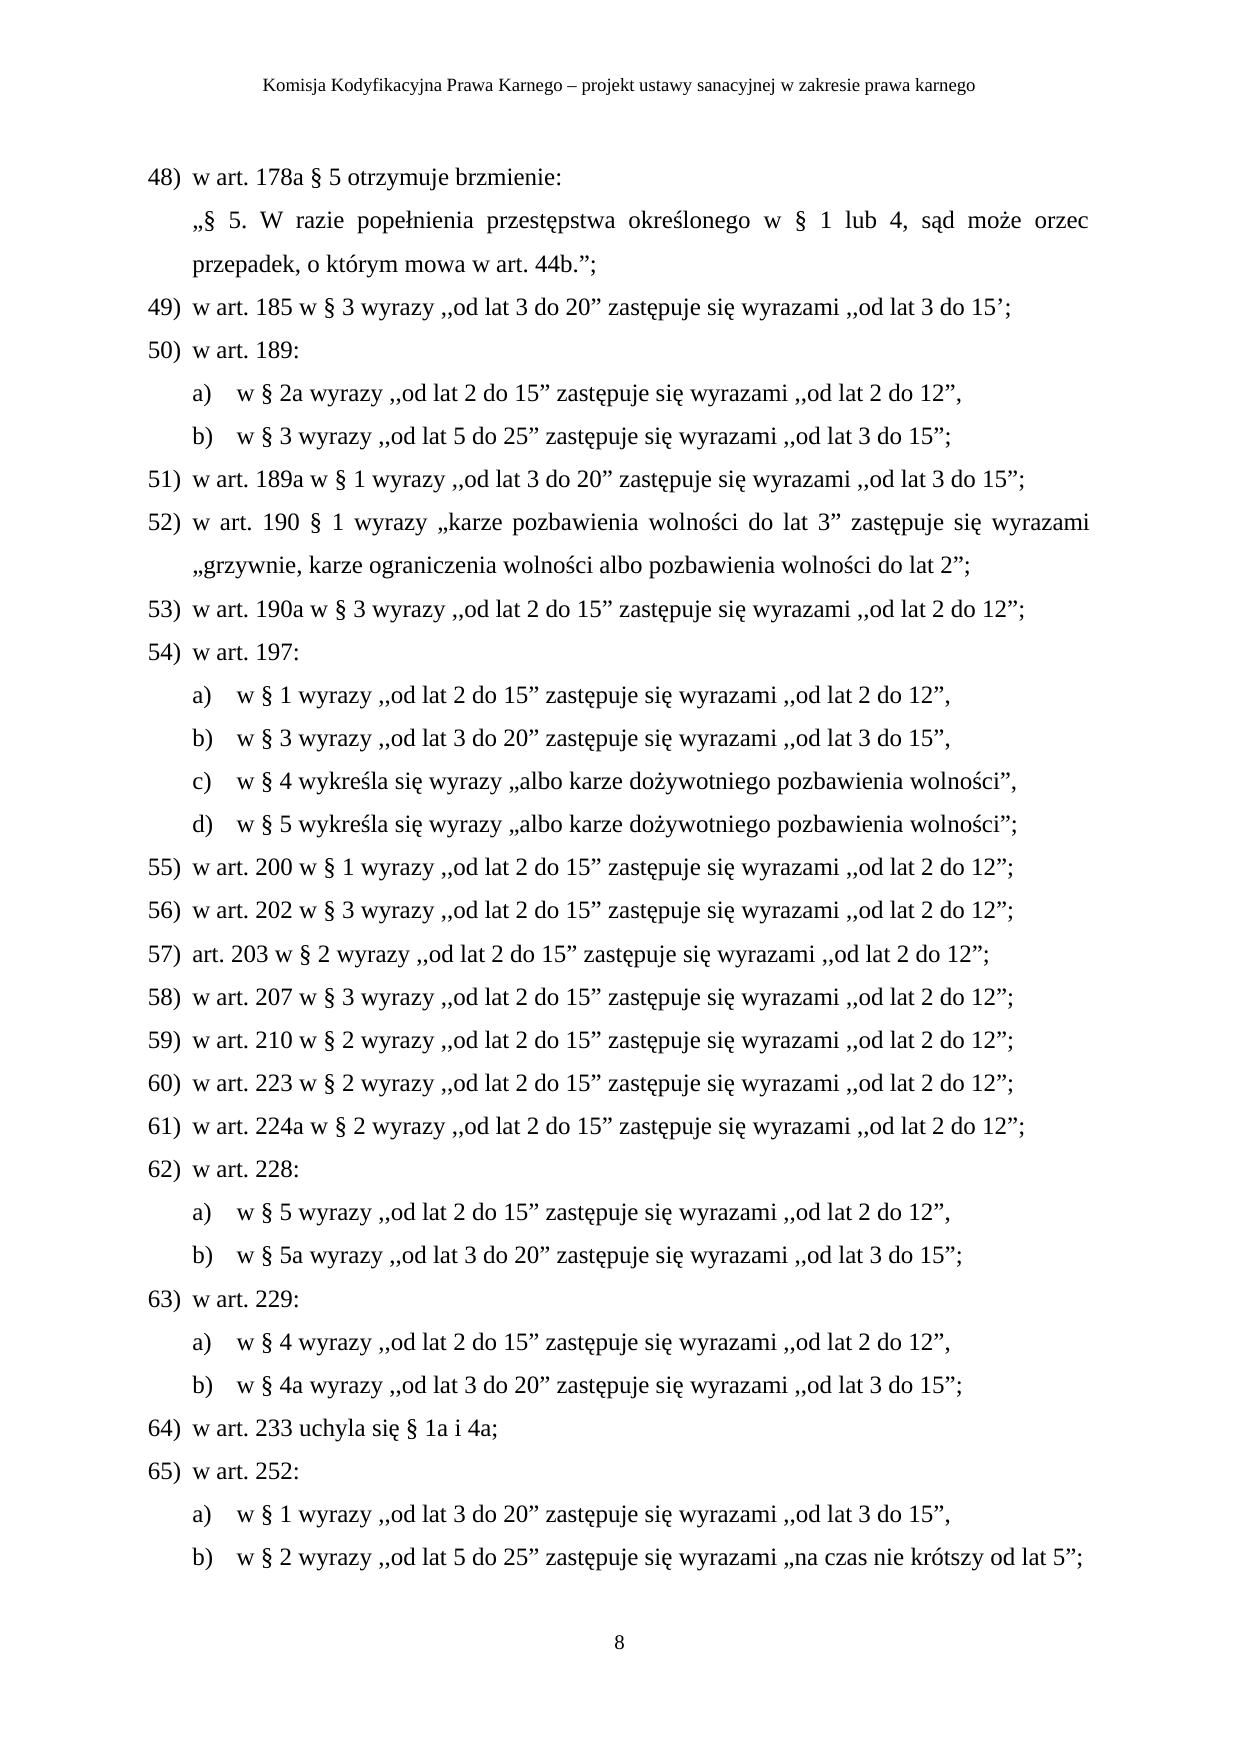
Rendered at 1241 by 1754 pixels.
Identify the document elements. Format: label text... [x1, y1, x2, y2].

list w art. 210 w § 2 wyrazy ,,od lat 2 do 15” zastępuje się wyrazami ,,od lat 2 do 12”; [148, 1025, 1091, 1054]
list w § 1 wyrazy ,,od lat 2 do 15” zastępuje się wyrazami ,,od lat 2 do 12”, [192, 680, 1091, 709]
list w art. 197: [148, 637, 1091, 666]
list w § 5 wyrazy ,,od lat 2 do 15” zastępuje się wyrazami ,,od lat 2 do 12”, [192, 1197, 1091, 1226]
list w art. 190 § 1 wyrazy „karze pozbawienia wolności do lat 3” zastępuje się wyrazami „grzywnie, karze ograniczenia wolności albo pozbawienia wolności do lat 2”; [148, 507, 1091, 579]
list w art. 252: [148, 1456, 1091, 1485]
list w art. 228: [148, 1154, 1091, 1183]
list w § 3 wyrazy ,,od lat 5 do 25” zastępuje się wyrazami ,,od lat 3 do 15”; [192, 421, 1091, 450]
list w § 5a wyrazy ,,od lat 3 do 20” zastępuje się wyrazami ,,od lat 3 do 15”; [192, 1241, 1091, 1269]
list w art. 202 w § 3 wyrazy ,,od lat 2 do 15” zastępuje się wyrazami ,,od lat 2 do 12”; [148, 896, 1091, 924]
list w art. 185 w § 3 wyrazy ,,od lat 3 do 20” zastępuje się wyrazami ,,od lat 3 do 15’; [148, 292, 1091, 321]
list w § 4 wykreśla się wyrazy „albo karze dożywotniego pozbawienia wolności”, [192, 766, 1091, 795]
list w § 1 wyrazy ,,od lat 3 do 20” zastępuje się wyrazami ,,od lat 3 do 15”, [192, 1499, 1091, 1528]
list w § 4a wyrazy ,,od lat 3 do 20” zastępuje się wyrazami ,,od lat 3 do 15”; [192, 1370, 1091, 1399]
list w art. 223 w § 2 wyrazy ,,od lat 2 do 15” zastępuje się wyrazami ,,od lat 2 do 12”; [148, 1068, 1091, 1097]
list w art. 224a w § 2 wyrazy ,,od lat 2 do 15” zastępuje się wyrazami ,,od lat 2 do 12”; [148, 1111, 1091, 1140]
list w art. 233 uchyla się § 1a i 4a; [148, 1413, 1091, 1442]
list w art. 178a § 5 otrzymuje brzmienie: [148, 162, 1091, 191]
list w § 2a wyrazy ,,od lat 2 do 15” zastępuje się wyrazami ,,od lat 2 do 12”, [192, 378, 1091, 407]
list „§ 5. W razie popełnienia przestępstwa określonego w § 1 lub 4, sąd może orzec przepadek, o którym mowa w art. 44b.”; [192, 206, 1091, 277]
list w art. 200 w § 1 wyrazy ,,od lat 2 do 15” zastępuje się wyrazami ,,od lat 2 do 12”; [148, 852, 1091, 881]
list w § 4 wyrazy ,,od lat 2 do 15” zastępuje się wyrazami ,,od lat 2 do 12”, [192, 1327, 1091, 1356]
list w art. 190a w § 3 wyrazy ,,od lat 2 do 15” zastępuje się wyrazami ,,od lat 2 do 12”; [148, 594, 1091, 622]
list w art. 207 w § 3 wyrazy ,,od lat 2 do 15” zastępuje się wyrazami ,,od lat 2 do 12”; [148, 982, 1091, 1011]
list w art. 229: [148, 1284, 1091, 1312]
list art. 203 w § 2 wyrazy ,,od lat 2 do 15” zastępuje się wyrazami ,,od lat 2 do 12”; [148, 939, 1091, 967]
list w § 5 wykreśla się wyrazy „albo karze dożywotniego pozbawienia wolności”; [192, 809, 1091, 838]
list w § 2 wyrazy ,,od lat 5 do 25” zastępuje się wyrazami „na czas nie krótszy od lat 5”; [192, 1542, 1091, 1571]
list w art. 189: [148, 335, 1091, 364]
list w art. 189a w § 1 wyrazy ,,od lat 3 do 20” zastępuje się wyrazami ,,od lat 3 do 15”; [148, 464, 1091, 493]
list w § 3 wyrazy ,,od lat 3 do 20” zastępuje się wyrazami ,,od lat 3 do 15”, [192, 723, 1091, 752]
